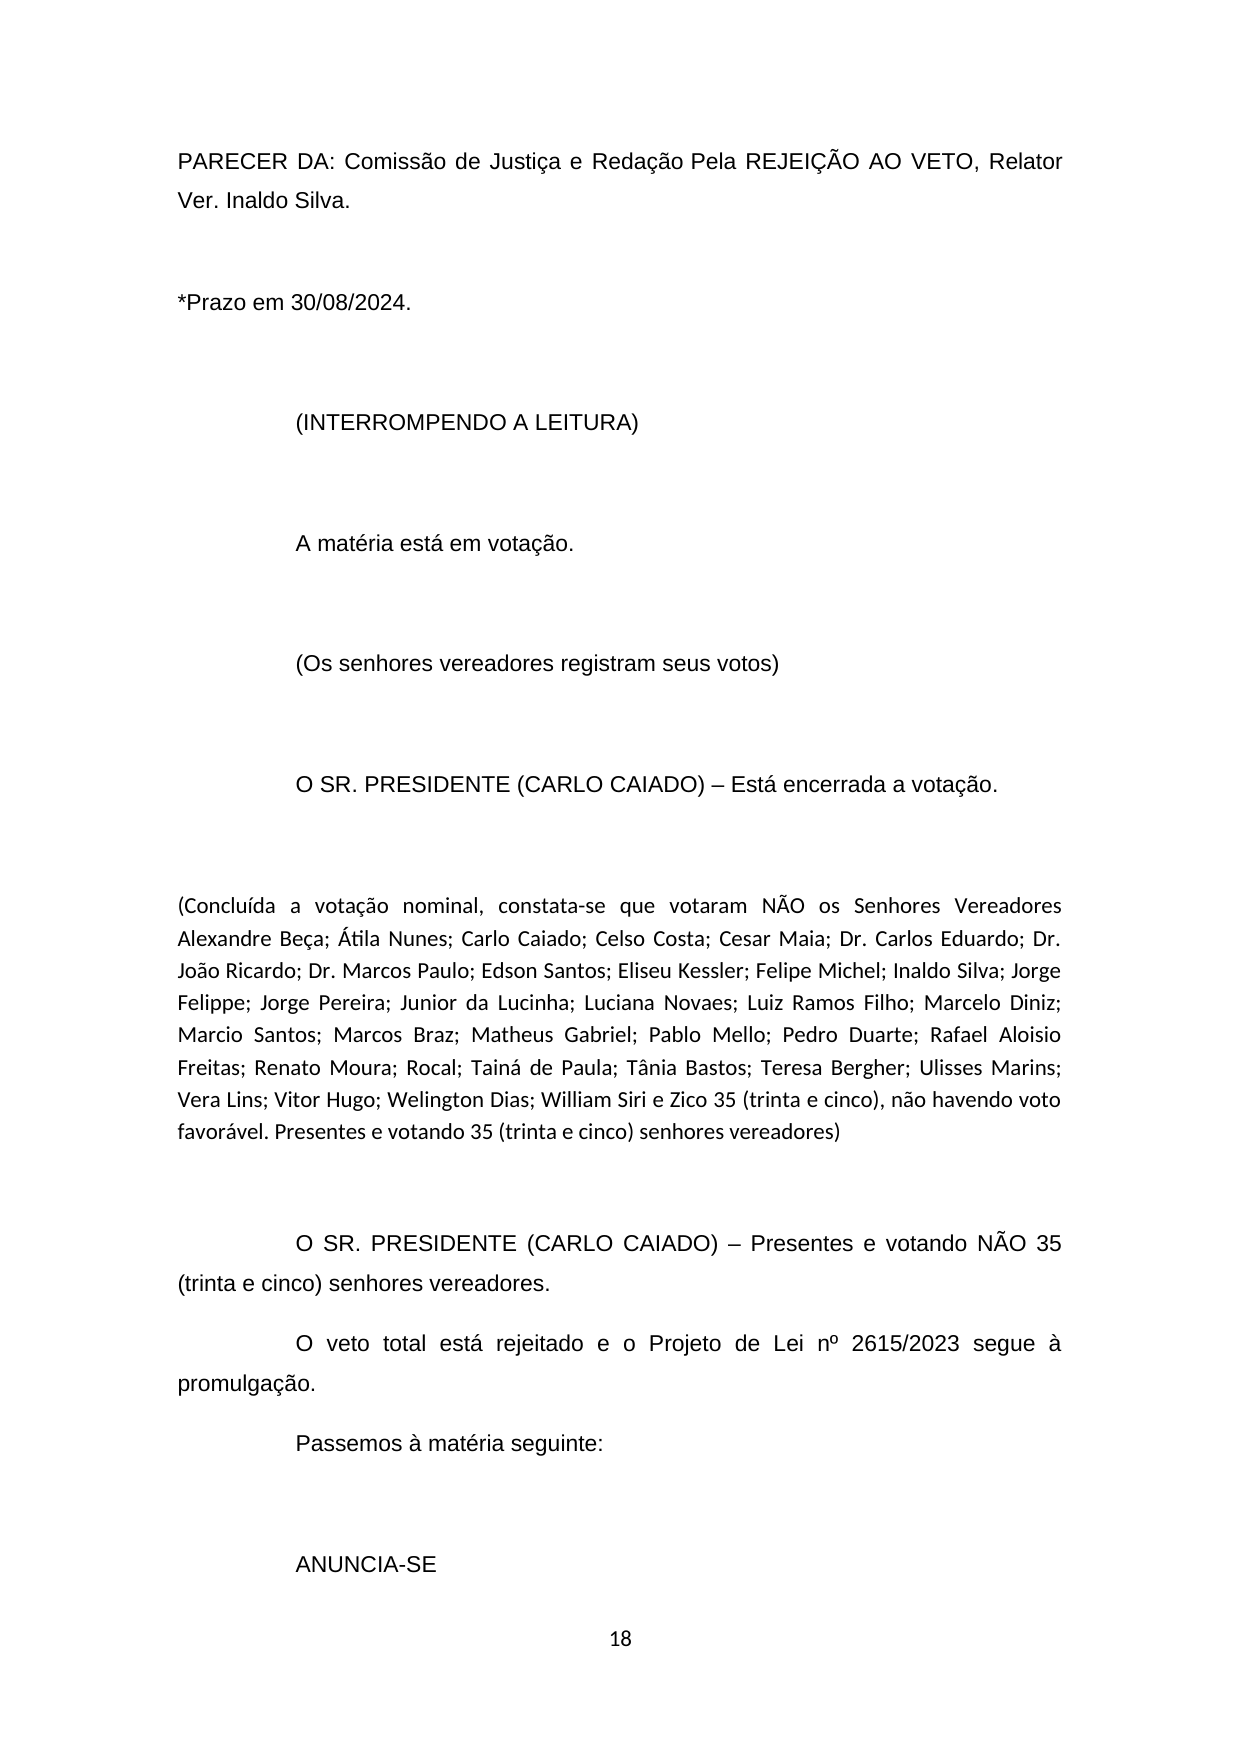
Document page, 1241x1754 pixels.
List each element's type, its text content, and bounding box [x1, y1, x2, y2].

text PARECER DA: Comissão de Justiça e Redação Pela REJEIÇÃO AO VETO, Relator Ver. Inaldo Silva. [177, 174, 1063, 213]
text (INTERROMPENDO A LEITURA) [177, 409, 1063, 436]
text *Prazo em 30/08/2024. [177, 247, 1063, 315]
text ANUNCIA-SE [177, 1551, 1063, 1577]
text O SR. PRESIDENTE (CARLO CAIADO) – Presentes e votando NÃO 35 (trinta e cinco) senhores vereadores. [177, 1230, 1063, 1296]
text (Concluída a votação nominal, constata-se que votaram NÃO os Senhores Vereadores Alexandre Beça; Átila Nunes; Carlo Caiado; Celso Costa; Cesar Maia; Dr. Carlos Eduardo; Dr. João Ricardo; Dr. Marcos Paulo; Edson Santos; Eliseu Kessler; Felipe Michel; Inaldo Silva; Jorge Felippe; Jorge Pereira; Junior da Lucinha; Luciana Novaes; Luiz Ramos Filho; Marcelo Diniz; Marcio Santos; Marcos Braz; Matheus Gabriel; Pablo Mello; Pedro Duarte; Rafael Aloisio Freitas; Renato Moura; Rocal; Tainá de Paula; Tânia Bastos; Teresa Bergher; Ulisses Marins; Vera Lins; Vitor Hugo; Welington Dias; William Siri e Zico 35 (trinta e cinco), não havendo voto favorável. Presentes e votando 35 (trinta e cinco) senhores vereadores) [177, 892, 1063, 1145]
text O SR. PRESIDENTE (CARLO CAIADO) – Está encerrada a votação. [177, 771, 1063, 797]
text Passemos à matéria seguinte: [177, 1430, 1063, 1456]
text O veto total está rejeitado e o Projeto de Lei nº 2615/2023 segue à promulgação. [177, 1330, 1063, 1396]
text (Os senhores vereadores registram seus votos) [177, 650, 1063, 677]
text A matéria está em votação. [177, 530, 1063, 556]
